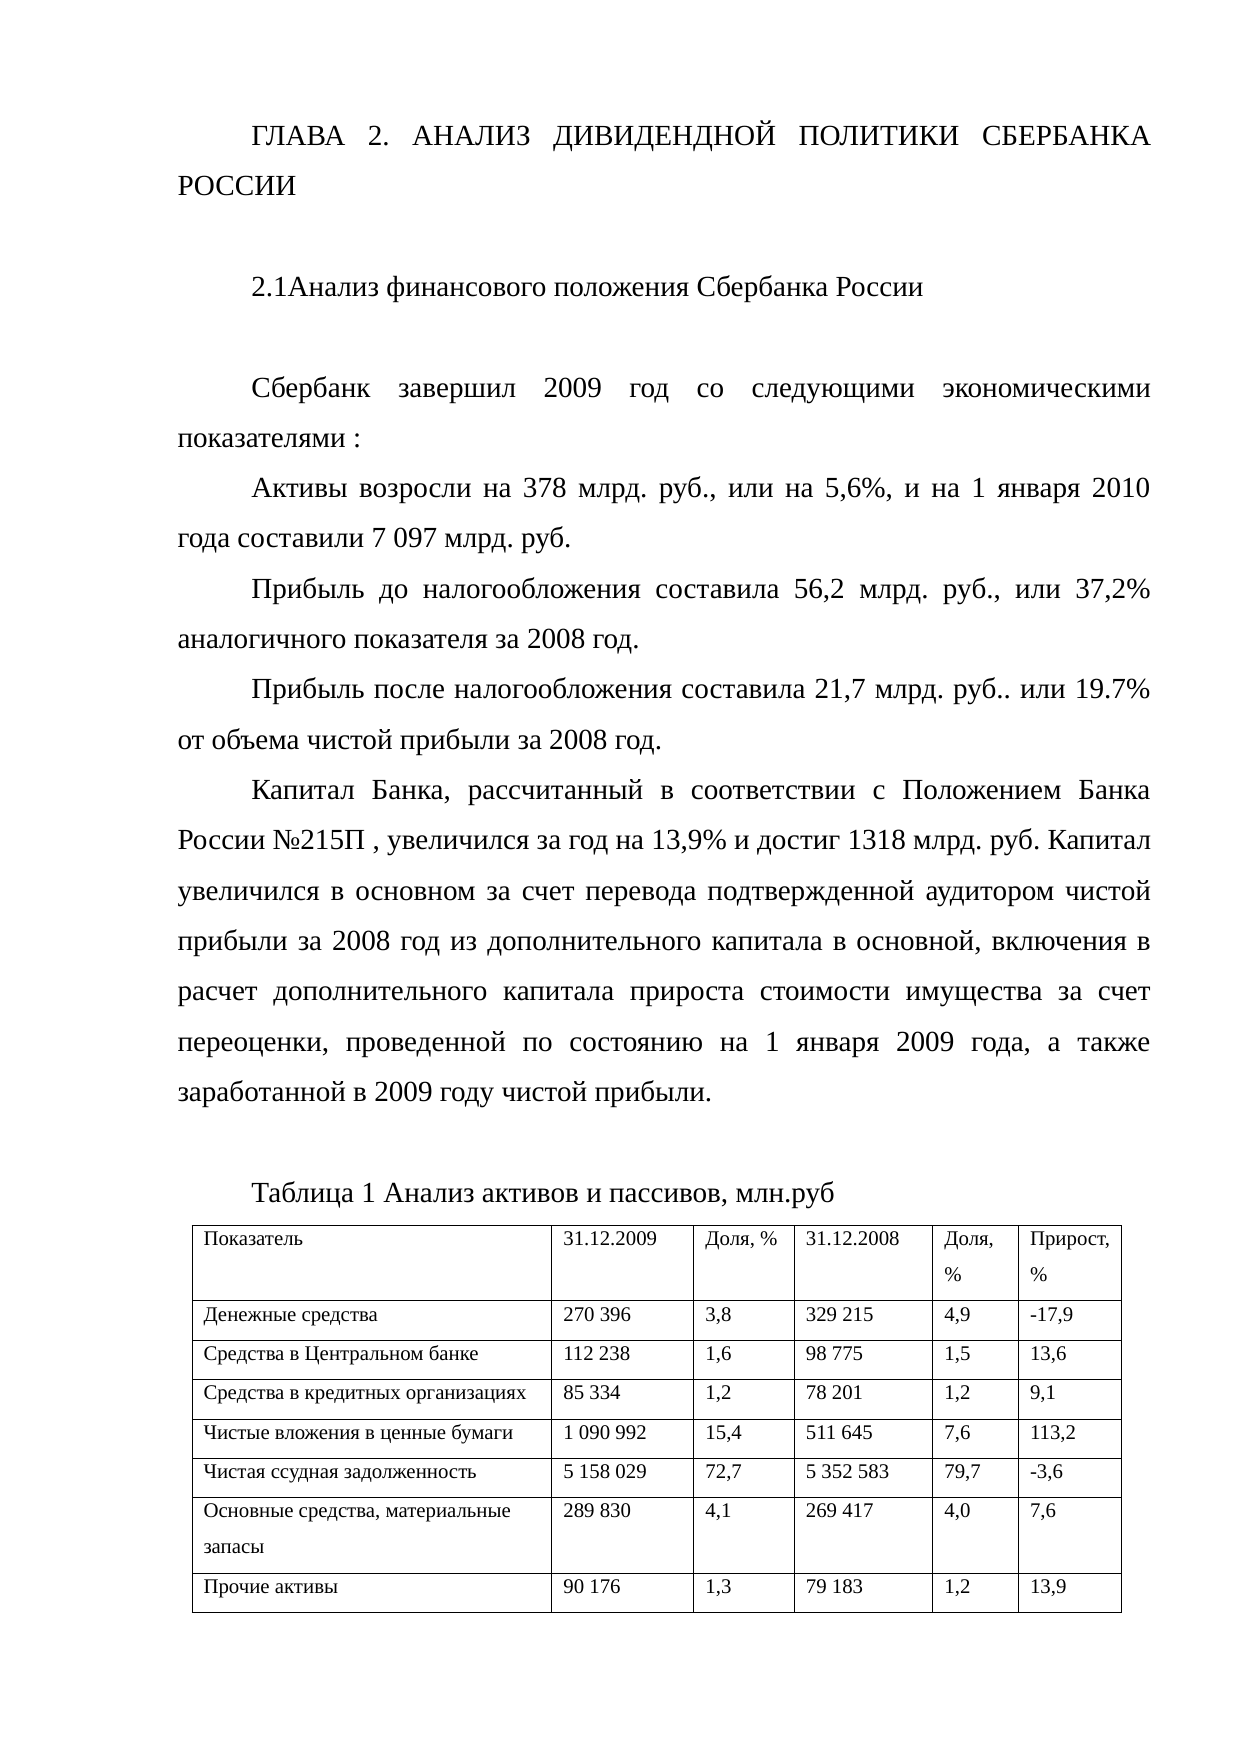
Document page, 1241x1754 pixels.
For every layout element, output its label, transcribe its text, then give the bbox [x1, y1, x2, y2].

table_cell 1,6 [694, 1341, 794, 1379]
table_cell -3,6 [1019, 1459, 1121, 1497]
table_cell 72,7 [694, 1459, 794, 1497]
text Сбербанк завершил 2009 год со следующими экономическими показателями : [177, 370, 1152, 453]
text ГЛАВА 2. АНАЛИЗ ДИВИДЕНДНОЙ ПОЛИТИКИ СБЕРБАНКА РОССИИ [177, 118, 1152, 202]
table_cell 1 090 992 [552, 1420, 693, 1458]
table_cell 270 396 [552, 1301, 693, 1340]
table_cell 13,6 [1019, 1341, 1121, 1379]
text Прибыль до налогообложения составила 56,2 млрд. руб., или 37,2% аналогичного показателя за 2008 год. [177, 571, 1152, 655]
table_cell Чистая ссудная задолженность [193, 1459, 551, 1497]
table_header 31.12.2008 [795, 1226, 932, 1300]
table_cell 98 775 [795, 1341, 932, 1379]
table_header Показатель [193, 1226, 551, 1300]
table_cell 13,9 [1019, 1574, 1121, 1612]
text Активы возросли на 378 млрд. руб., или на 5,6%, и на 1 января 2010 года составили 7 097 млрд. руб. [177, 470, 1152, 554]
table_cell Средства в Центральном банке [193, 1341, 551, 1379]
table_header Прирост, % [1019, 1226, 1121, 1300]
table_cell 511 645 [795, 1420, 932, 1458]
table_cell 9,1 [1019, 1380, 1121, 1418]
table_cell 7,6 [933, 1420, 1018, 1458]
table_cell 112 238 [552, 1341, 693, 1379]
table_cell 1,3 [694, 1574, 794, 1612]
table_cell 289 830 [552, 1498, 693, 1573]
table_cell Денежные средства [193, 1301, 551, 1340]
table_cell 78 201 [795, 1380, 932, 1418]
table_cell -17,9 [1019, 1301, 1121, 1340]
table_cell 4,1 [694, 1498, 794, 1573]
table_cell Прочие активы [193, 1574, 551, 1612]
table_cell 1,5 [933, 1341, 1018, 1379]
table_cell 5 158 029 [552, 1459, 693, 1497]
table_cell Средства в кредитных организациях [193, 1380, 551, 1418]
table_cell 5 352 583 [795, 1459, 932, 1497]
table_cell 4,0 [933, 1498, 1018, 1573]
table_cell 1,2 [694, 1380, 794, 1418]
table_cell Основные средства, материальные запасы [193, 1498, 551, 1573]
table_header Доля, % [694, 1226, 794, 1300]
text 2.1Анализ финансового положения Сбербанка России [177, 269, 1152, 303]
table_cell Чистые вложения в ценные бумаги [193, 1420, 551, 1458]
table_cell 113,2 [1019, 1420, 1121, 1458]
text Прибыль после налогообложения составила 21,7 млрд. руб.. или 19.7% от объема чистой прибыли за 2008 год. [177, 672, 1152, 755]
table_header Доля, % [933, 1226, 1018, 1300]
table_cell 85 334 [552, 1380, 693, 1418]
text Таблица 1 Анализ активов и пассивов, млн.руб [177, 1175, 1152, 1208]
table_cell 269 417 [795, 1498, 932, 1573]
text Капитал Банка, рассчитанный в соответствии с Положением Банка России №215П , увеличился за год на 13,9% и достиг 1318 млрд. руб. Капитал увеличился в основном за счет перевода подтвержденной аудитором чистой прибыли за 2008 год из дополнительного капитала в основной, включения в расчет дополнительного капитала прироста стоимости имущества за счет переоценки, проведенной по состоянию на 1 января 2009 года, а также заработанной в 2009 году чистой прибыли. [177, 772, 1152, 1108]
table_header 31.12.2009 [552, 1226, 693, 1300]
table_cell 3,8 [694, 1301, 794, 1340]
table_cell 15,4 [694, 1420, 794, 1458]
table_cell 1,2 [933, 1380, 1018, 1418]
table_cell 4,9 [933, 1301, 1018, 1340]
table_cell 7,6 [1019, 1498, 1121, 1573]
table_cell 90 176 [552, 1574, 693, 1612]
table_cell 1,2 [933, 1574, 1018, 1612]
table_cell 329 215 [795, 1301, 932, 1340]
table_cell 79 183 [795, 1574, 932, 1612]
table_cell 79,7 [933, 1459, 1018, 1497]
